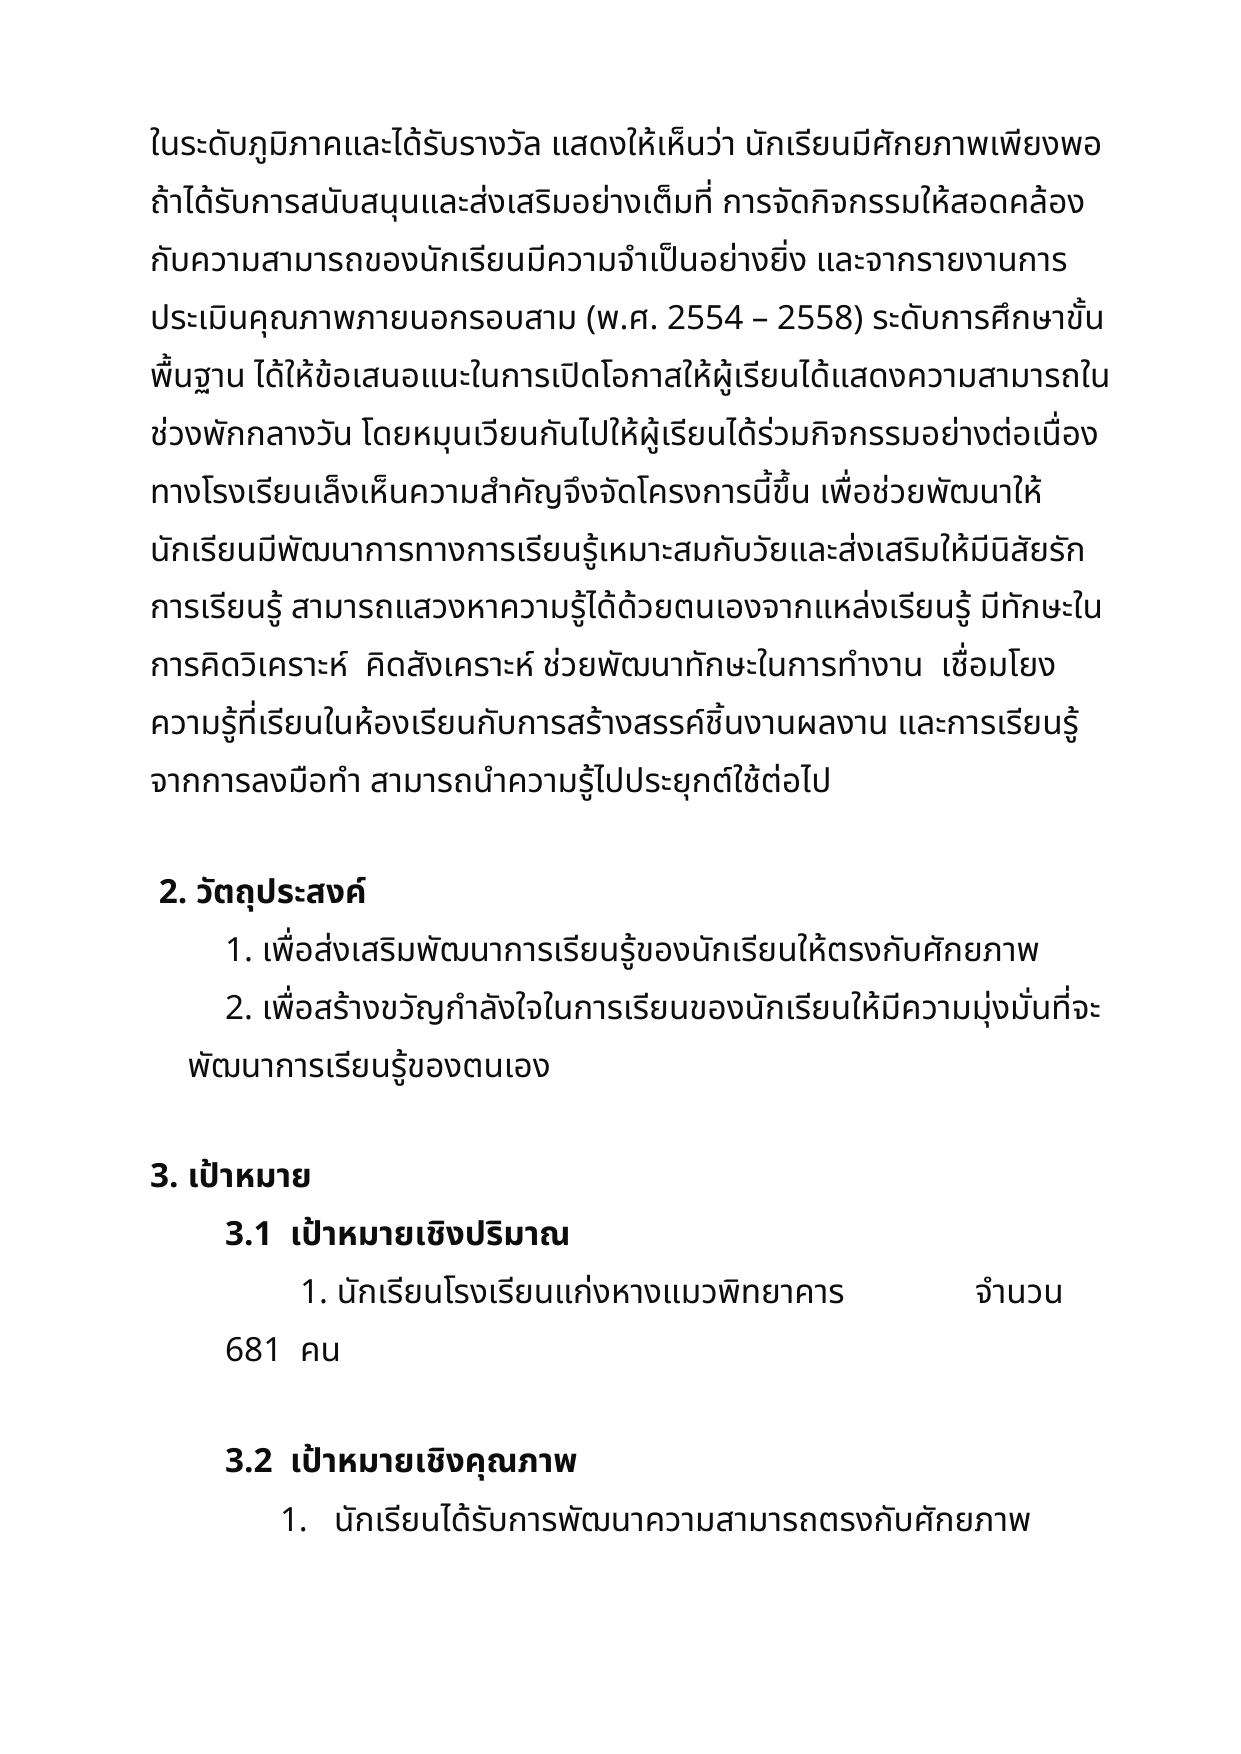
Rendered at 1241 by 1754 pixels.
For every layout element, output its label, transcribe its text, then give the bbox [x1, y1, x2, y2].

text 1. นักเรียนได้รับการพัฒนาความสามารถตรงกับศักยภาพ [150, 1495, 1116, 1546]
text 1. นักเรียนโรงเรียนแก่งหางแมวพิทยาคาร จำนวน 681 คน [225, 1268, 1116, 1377]
text 3.2 เป้าหมายเชิงคุณภาพ [225, 1384, 1116, 1488]
text 1. เพื่อส่งเสริมพัฒนาการเรียนรู้ของนักเรียนให้ตรงกับศักยภาพ [187, 926, 1116, 976]
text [150, 120, 1116, 918]
text 2. เพื่อสร้างขวัญกำลังใจในการเรียนของนักเรียนให้มีความมุ่งมั่นที่จะพัฒนาการเรียนรู้ของตนเอง [187, 984, 1207, 1092]
text 3. เป้าหมาย [150, 1152, 1116, 1202]
text 3.1 เป้าหมายเชิงปริมาณ [225, 1210, 1116, 1261]
